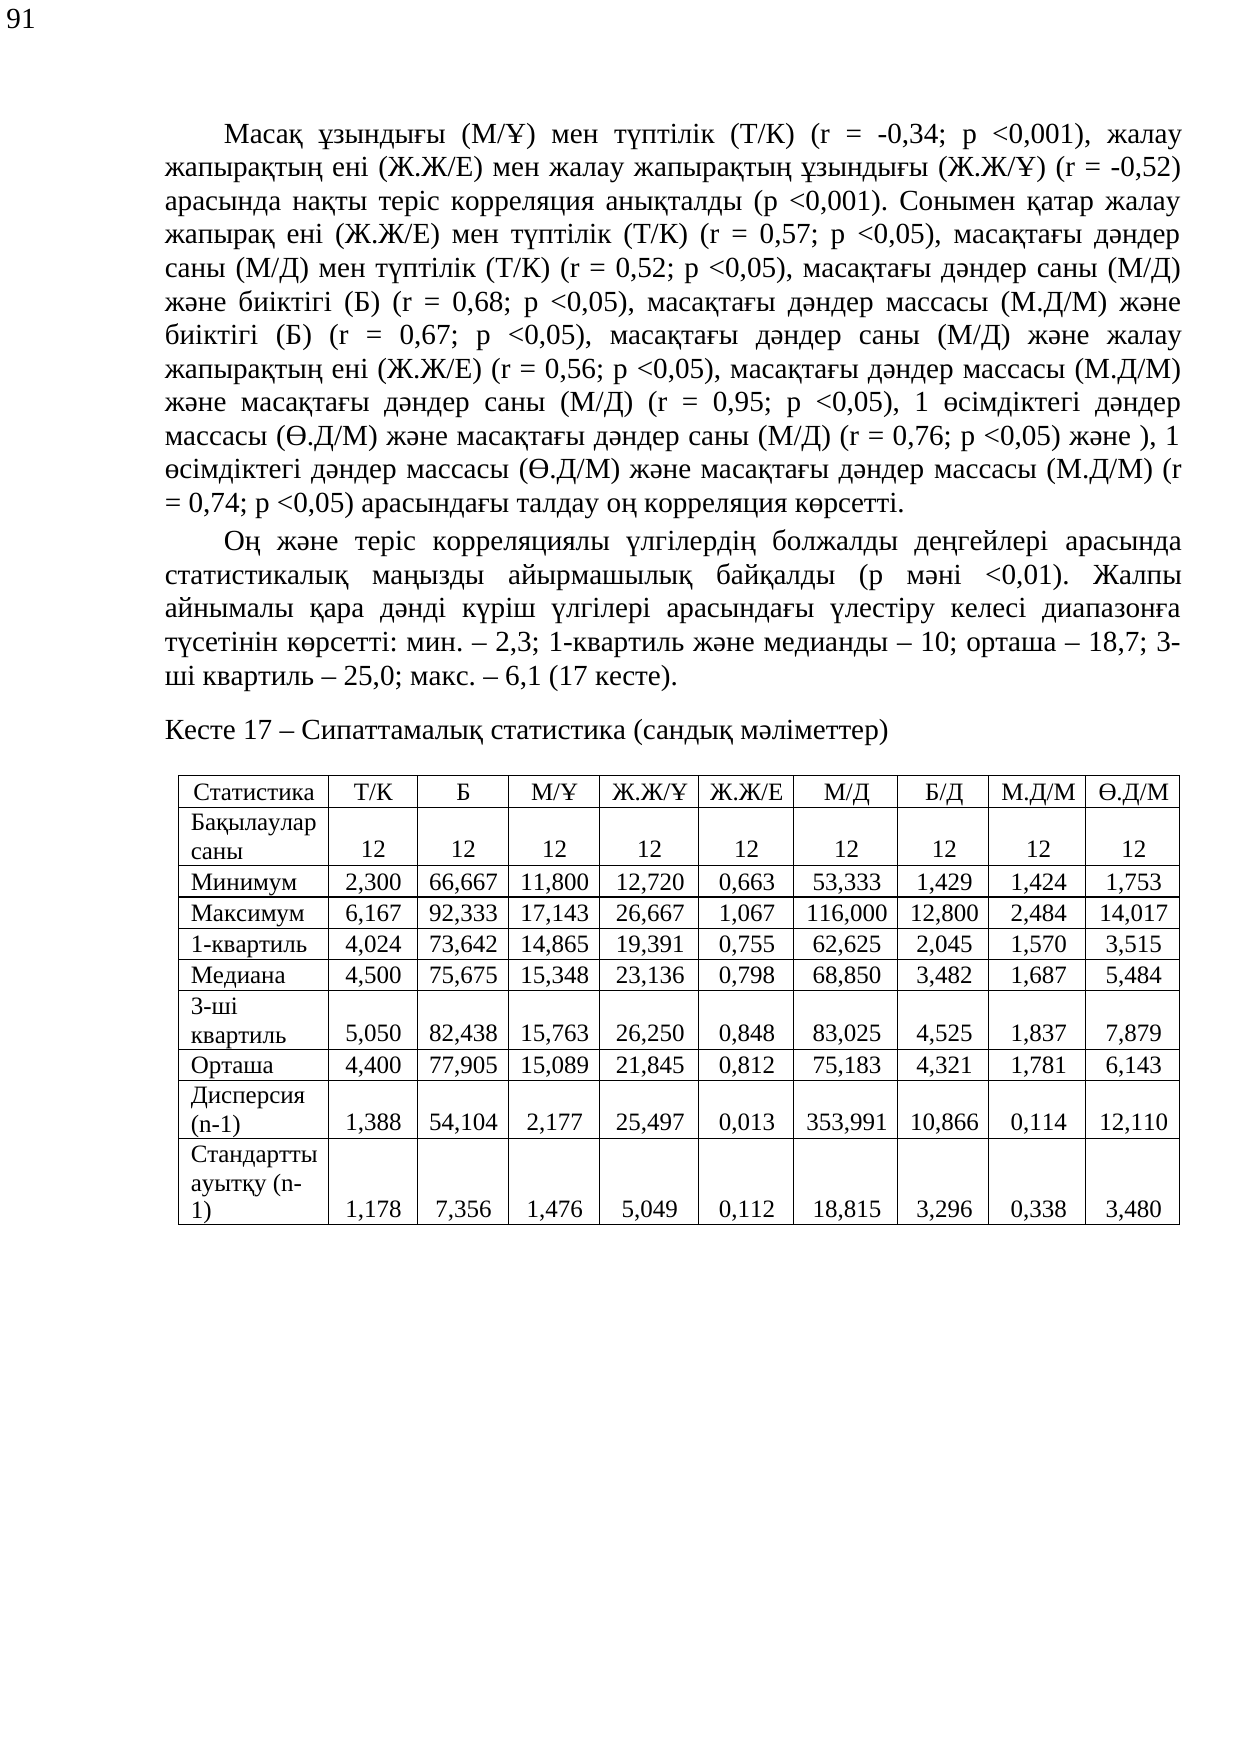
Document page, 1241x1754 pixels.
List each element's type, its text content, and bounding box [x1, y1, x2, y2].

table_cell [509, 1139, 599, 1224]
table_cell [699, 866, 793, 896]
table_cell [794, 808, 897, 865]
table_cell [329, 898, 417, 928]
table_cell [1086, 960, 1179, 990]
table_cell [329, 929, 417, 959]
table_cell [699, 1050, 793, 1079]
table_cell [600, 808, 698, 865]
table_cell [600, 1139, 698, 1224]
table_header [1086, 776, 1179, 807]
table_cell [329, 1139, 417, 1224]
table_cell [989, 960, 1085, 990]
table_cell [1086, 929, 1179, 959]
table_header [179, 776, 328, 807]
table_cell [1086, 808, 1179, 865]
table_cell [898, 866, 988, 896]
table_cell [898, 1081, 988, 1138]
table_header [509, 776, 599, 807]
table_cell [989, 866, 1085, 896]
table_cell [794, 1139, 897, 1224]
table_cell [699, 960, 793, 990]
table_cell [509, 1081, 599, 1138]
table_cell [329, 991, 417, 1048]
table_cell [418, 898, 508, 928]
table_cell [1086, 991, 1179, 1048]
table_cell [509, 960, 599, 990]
text Масақ ұзындығы (М/Ұ) мен түптілік (Т/К) (r = -0,34; p <0,001), жалау жапырақтың ені (Ж.Ж/Е) мен жалау жапырақтың ұзындығы (Ж.Ж/Ұ) (r = -0,52) арасында нақты теріс корреляция анықталды (p <0,001). Сонымен қатар жалау жапырақ ені (Ж.Ж/Е) мен түптілік (Т/К) (r = 0,57; p <0,05), масақтағы дәндер саны (М/Д) мен түптілік (Т/К) (r = 0,52; p <0,05), масақтағы дәндер саны (М/Д) және биіктігі (Б) (r = 0,68; p <0,05), масақтағы дәндер массасы (М.Д/М) және биіктігі (Б) (r = 0,67; p <0,05), масақтағы дәндер саны (М/Д) және жалау жапырақтың ені (Ж.Ж/Е) (r = 0,56; p <0,05), масақтағы дәндер массасы (М.Д/М) және масақтағы дәндер саны (М/Д) (r = 0,95; p <0,05), 1 өсімдіктегі дәндер массасы (Ө.Д/М) және масақтағы дәндер саны (М/Д) (r = 0,76; p <0,05) және ), 1 өсімдіктегі дәндер массасы (Ө.Д/М) және масақтағы дәндер массасы (М.Д/М) (r = 0,74; p <0,05) арасындағы талдау оң корреляция көрсетті. [164, 116, 1182, 518]
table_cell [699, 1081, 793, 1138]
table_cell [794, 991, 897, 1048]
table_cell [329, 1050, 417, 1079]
text Оң және теріс корреляциялы үлгілердің болжалды деңгейлері арасында статистикалық маңызды айырмашылық байқалды (p мәні <0,01). Жалпы айнымалы қара дәнді күріш үлгілері арасындағы үлестіру келесі диапазонға түсетінін көрсетті: мин. – 2,3; 1-квартиль және медианды – 10; орташа – 18,7; 3- ші квартиль – 25,0; макс. – 6,1 (17 кесте). [164, 523, 1182, 691]
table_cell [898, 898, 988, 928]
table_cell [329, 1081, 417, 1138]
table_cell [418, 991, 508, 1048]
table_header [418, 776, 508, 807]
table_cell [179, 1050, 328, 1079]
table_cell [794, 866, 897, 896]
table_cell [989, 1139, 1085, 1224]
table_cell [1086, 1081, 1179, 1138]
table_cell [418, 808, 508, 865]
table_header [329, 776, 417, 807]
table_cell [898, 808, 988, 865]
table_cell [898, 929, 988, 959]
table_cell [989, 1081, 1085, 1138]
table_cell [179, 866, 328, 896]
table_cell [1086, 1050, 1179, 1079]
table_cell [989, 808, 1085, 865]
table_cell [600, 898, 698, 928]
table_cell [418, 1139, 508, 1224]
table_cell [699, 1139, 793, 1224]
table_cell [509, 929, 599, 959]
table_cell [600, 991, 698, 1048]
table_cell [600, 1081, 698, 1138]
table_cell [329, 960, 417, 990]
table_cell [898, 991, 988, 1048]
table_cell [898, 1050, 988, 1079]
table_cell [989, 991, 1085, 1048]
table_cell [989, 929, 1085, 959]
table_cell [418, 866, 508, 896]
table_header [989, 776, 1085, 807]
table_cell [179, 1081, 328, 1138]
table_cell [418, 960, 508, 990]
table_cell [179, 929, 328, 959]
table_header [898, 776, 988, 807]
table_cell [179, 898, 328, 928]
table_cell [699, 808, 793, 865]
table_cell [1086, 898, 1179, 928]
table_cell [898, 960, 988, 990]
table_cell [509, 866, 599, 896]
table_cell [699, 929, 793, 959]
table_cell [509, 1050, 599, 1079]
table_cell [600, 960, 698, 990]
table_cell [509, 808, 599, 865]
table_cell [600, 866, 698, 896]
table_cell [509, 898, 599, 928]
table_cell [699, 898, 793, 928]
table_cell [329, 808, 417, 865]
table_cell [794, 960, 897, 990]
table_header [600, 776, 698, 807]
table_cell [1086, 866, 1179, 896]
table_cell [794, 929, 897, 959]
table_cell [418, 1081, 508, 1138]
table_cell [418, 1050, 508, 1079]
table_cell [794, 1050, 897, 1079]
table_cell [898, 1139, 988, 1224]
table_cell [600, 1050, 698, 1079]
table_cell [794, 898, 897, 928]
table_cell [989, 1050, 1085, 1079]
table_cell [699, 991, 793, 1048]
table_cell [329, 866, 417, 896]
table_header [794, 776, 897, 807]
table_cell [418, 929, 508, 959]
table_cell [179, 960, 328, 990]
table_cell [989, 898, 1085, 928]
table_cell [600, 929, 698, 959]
text Кесте 17 – Сипаттамалық статистика (сандық мәліметтер) [164, 712, 1194, 746]
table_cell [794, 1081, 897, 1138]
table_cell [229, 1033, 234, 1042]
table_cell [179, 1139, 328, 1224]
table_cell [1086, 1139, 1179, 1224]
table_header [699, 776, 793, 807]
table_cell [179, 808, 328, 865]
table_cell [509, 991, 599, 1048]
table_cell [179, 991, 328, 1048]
